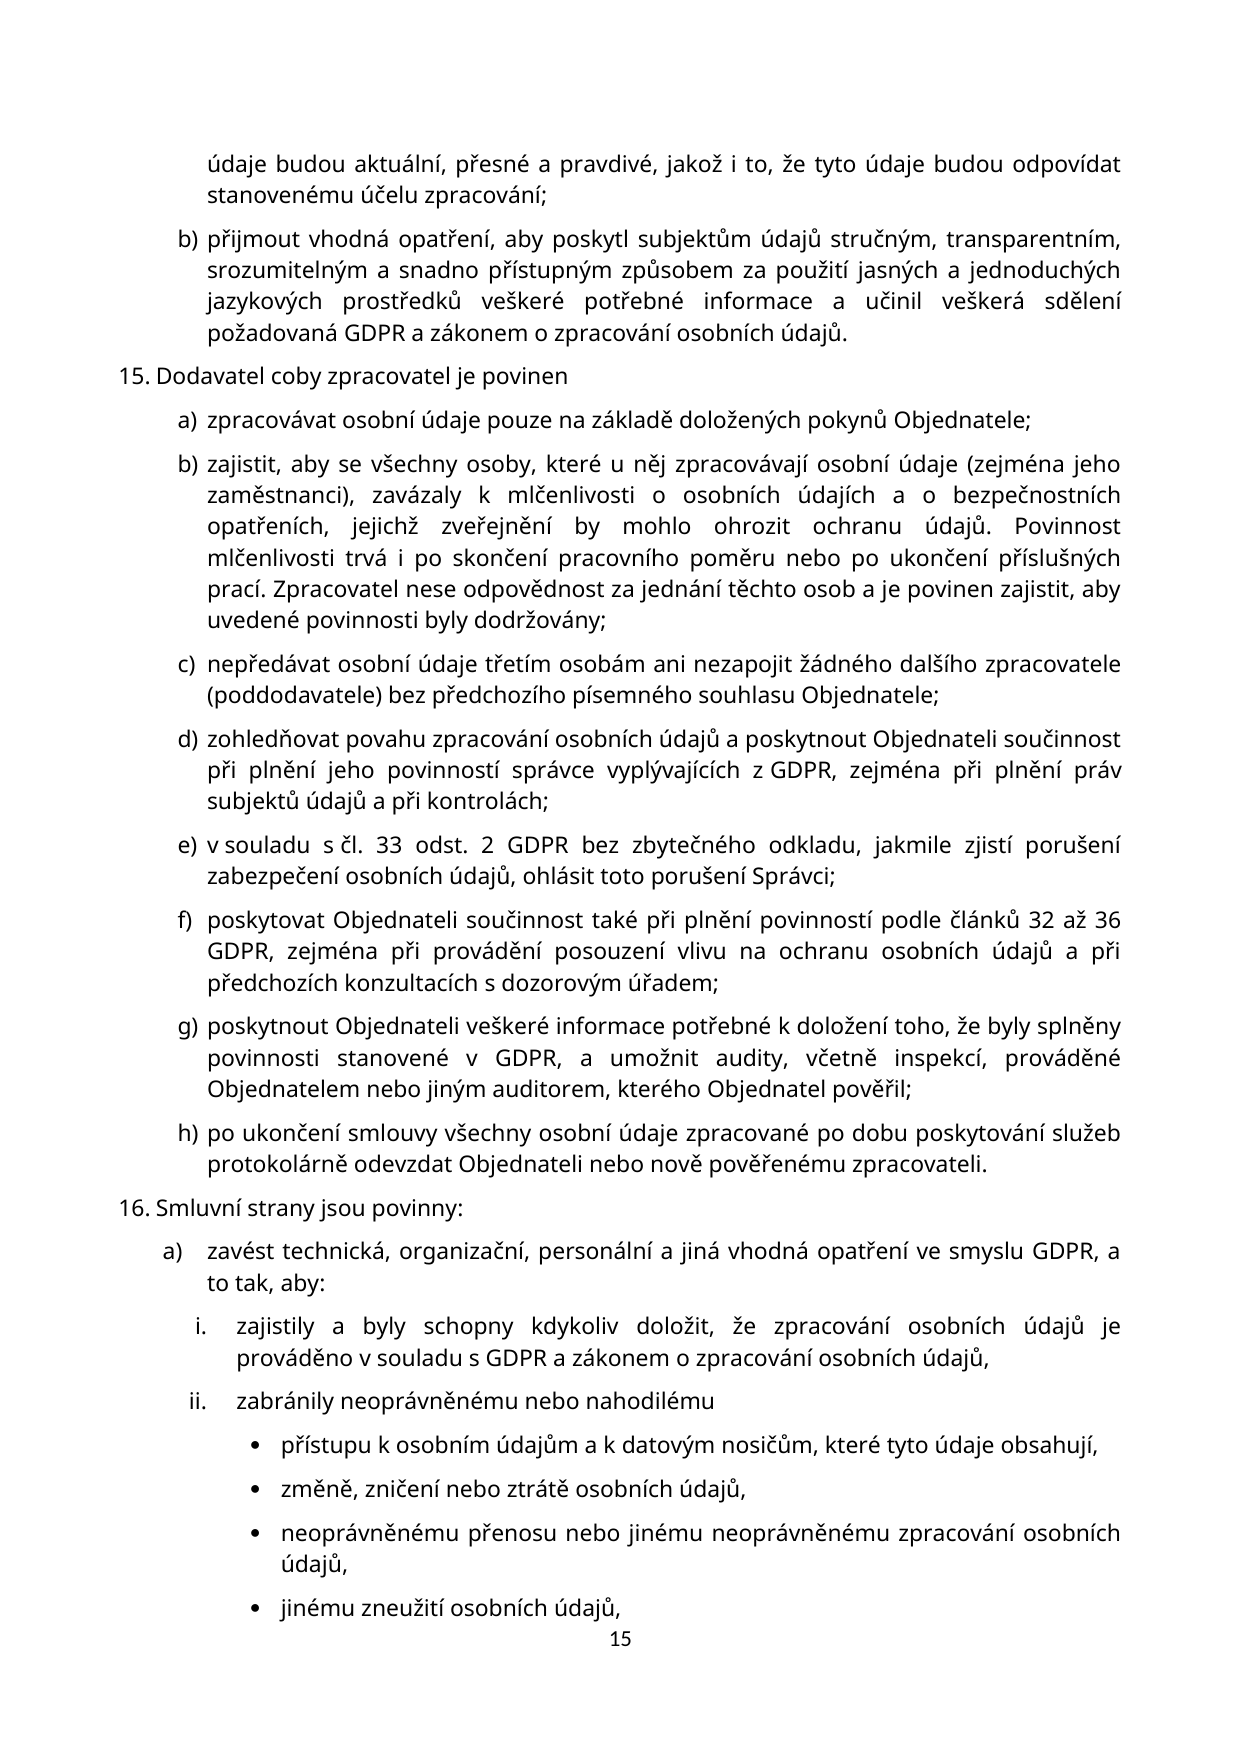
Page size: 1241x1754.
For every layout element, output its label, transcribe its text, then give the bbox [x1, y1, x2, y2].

list přijmout vhodná opatření, aby poskytl subjektům údajů stručným, transparentním, srozumitelným a snadno přístupným způsobem za použití jasných a jednoduchých jazykových prostředků veškeré potřebné informace a učinil veškerá sdělení požadovaná GDPR a zákonem o zpracování osobních údajů. [177, 223, 1122, 348]
list poskytovat Objednateli součinnost také při plnění povinností podle článků 32 až 36 GDPR, zejména při provádění posouzení vlivu na ochranu osobních údajů a při předchozích konzultacích s dozorovým úřadem; [177, 904, 1122, 998]
text Dodavatel coby zpracovatel je povinen [118, 360, 1122, 391]
list zpracovávat osobní údaje pouze na základě doložených pokynů Objednatele; [177, 404, 1122, 435]
list v souladu s čl. 33 odst. 2 GDPR bez zbytečného odkladu, jakmile zjistí porušení zabezpečení osobních údajů, ohlásit toto porušení Správci; [177, 829, 1122, 891]
list jinému zneužití osobních údajů, [251, 1591, 1122, 1623]
list nepředávat osobní údaje třetím osobám ani nezapojit žádného dalšího zpracovatele (poddodavatele) bez předchozího písemného souhlasu Objednatele; [177, 648, 1122, 710]
list zajistily a byly schopny kdykoliv doložit, že zpracování osobních údajů je prováděno v souladu s GDPR a zákonem o zpracování osobních údajů, [207, 1310, 1122, 1373]
list po ukončení smlouvy všechny osobní údaje zpracované po dobu poskytování služeb protokolárně odevzdat Objednateli nebo nově pověřenému zpracovateli. [177, 1116, 1122, 1179]
list zohledňovat povahu zpracování osobních údajů a poskytnout Objednateli součinnost při plnění jeho povinností správce vyplývajících z GDPR, zejména při plnění práv subjektů údajů a při kontrolách; [177, 723, 1122, 816]
list zabránily neoprávněnému nebo nahodilému [207, 1385, 1122, 1416]
list zajistit, aby se všechny osoby, které u něj zpracovávají osobní údaje (zejména jeho zaměstnanci), zavázaly k mlčenlivosti o osobních údajích a o bezpečnostních opatřeních, jejichž zveřejnění by mohlo ohrozit ochranu údajů. Povinnost mlčenlivosti trvá i po skončení pracovního poměru nebo po ukončení příslušných prací. Zpracovatel nese odpovědnost za jednání těchto osob a je povinen zajistit, aby uvedené povinnosti byly dodržovány; [177, 448, 1122, 635]
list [177, 148, 1122, 210]
list poskytnout Objednateli veškeré informace potřebné k doložení toho, že byly splněny povinnosti stanovené v GDPR, a umožnit audity, včetně inspekcí, prováděné Objednatelem nebo jiným auditorem, kterého Objednatel pověřil; [177, 1010, 1122, 1104]
list neoprávněnému přenosu nebo jinému neoprávněnému zpracování osobních údajů, [251, 1516, 1122, 1579]
list změně, zničení nebo ztrátě osobních údajů, [251, 1473, 1122, 1504]
list přístupu k osobním údajům a k datovým nosičům, které tyto údaje obsahují, [251, 1429, 1122, 1460]
list zavést technická, organizační, personální a jiná vhodná opatření ve smyslu GDPR, a to tak, aby: [162, 1235, 1122, 1298]
text Smluvní strany jsou povinny: [118, 1191, 1122, 1223]
